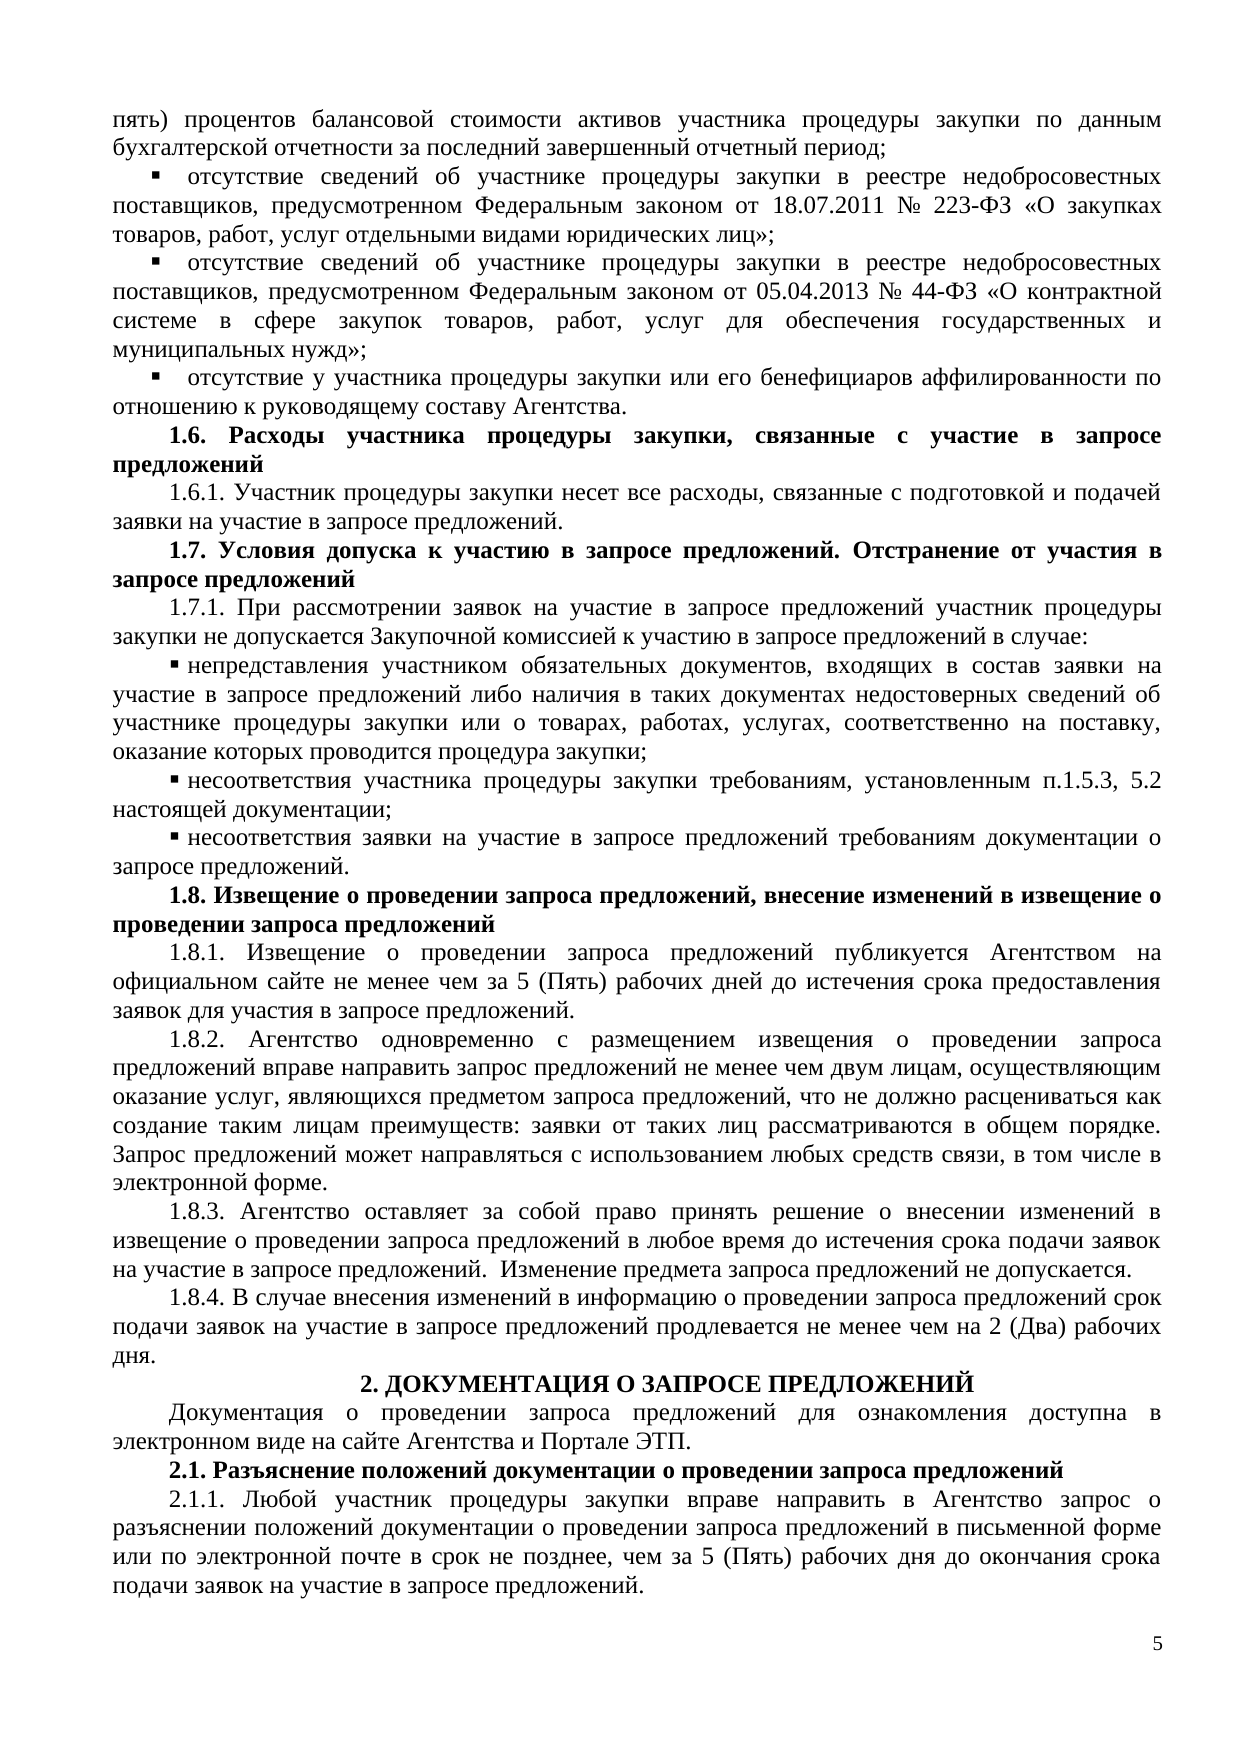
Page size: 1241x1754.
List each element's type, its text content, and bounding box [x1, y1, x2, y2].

text 1.8.1. Извещение о проведении запроса предложений публикуется Агентством на официальном сайте не менее чем за 5 (Пять) рабочих дней до истечения срока предоставления заявок для участия в запросе предложений. [112, 937, 1162, 1024]
text 1.8.4. В случае внесения изменений в информацию о проведении запроса предложений срок подачи заявок на участие в запросе предложений продлевается не менее чем на 2 (Два) рабочих дня. [112, 1282, 1162, 1369]
list отсутствие сведений об участнике процедуры закупки в реестре недобросовестных поставщиков, предусмотренном Федеральным законом от 05.04.2013 № 44-ФЗ «О контрактной системе в сфере закупок товаров, работ, услуг для обеспечения государственных и муниципальных нужд»; [112, 247, 1162, 362]
subtitle 2. ДОКУМЕНТАЦИЯ О ЗАПРОСЕ ПРЕДЛОЖЕНИЙ [112, 1369, 1162, 1397]
list несоответствия заявки на участие в запросе предложений требованиям документации о запросе предложений. [112, 822, 1162, 880]
text 1.8. Извещение о проведении запроса предложений, внесение изменений в извещение о проведении запроса предложений [112, 880, 1162, 937]
subtitle 1.7. Условия допуска к участию в запросе предложений. Отстранение от участия в запросе предложений [112, 535, 1162, 592]
list непредставления участником обязательных документов, входящих в состав заявки на участие в запросе предложений либо наличия в таких документах недостоверных сведений об участнике процедуры закупки или о товарах, работах, услугах, соответственно на поставку, оказание которых проводится процедура закупки; [112, 650, 1162, 765]
subtitle 1.6. Расходы участника процедуры закупки, связанные с участие в запросе предложений [112, 420, 1162, 477]
list несоответствия участника процедуры закупки требованиям, установленным п.1.5.3, 5.2 настоящей документации; [112, 765, 1162, 822]
text 1.6.1. Участник процедуры закупки несет все расходы, связанные с подготовкой и подачей заявки на участие в запросе предложений. [112, 477, 1162, 535]
list отсутствие у участника процедуры закупки или его бенефициаров аффилированности по отношению к руководящему составу Агентства. [112, 362, 1162, 420]
text Документация о проведении запроса предложений для ознакомления доступна в электронном виде на сайте Агентства и Портале ЭТП. [112, 1397, 1162, 1455]
list отсутствие сведений об участнике процедуры закупки в реестре недобросовестных поставщиков, предусмотренном Федеральным законом от 18.07.2011 № 223-ФЗ «О закупках товаров, работ, услуг отдельными видами юридических лиц»; [112, 161, 1162, 247]
text 1.7.1. При рассмотрении заявок на участие в запросе предложений участник процедуры закупки не допускается Закупочной комиссией к участию в запросе предложений в случае: [112, 592, 1162, 650]
text 1.8.2. Агентство одновременно с размещением извещения о проведении запроса предложений вправе направить запрос предложений не менее чем двум лицам, осуществляющим оказание услуг, являющихся предметом запроса предложений, что не должно расцениваться как создание таким лицам преимуществ: заявки от таких лиц рассматриваются в общем порядке. Запрос предложений может направляться с использованием любых средств связи, в том числе в электронной форме. [112, 1024, 1162, 1196]
subtitle 2.1. Разъяснение положений документации о проведении запроса предложений [112, 1455, 1162, 1484]
text 1.8.3. Агентство оставляет за собой право принять решение о внесении изменений в извещение о проведении запроса предложений в любое время до истечения срока подачи заявок на участие в запросе предложений. Изменение предмета запроса предложений не допускается. [112, 1196, 1162, 1282]
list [112, 104, 1162, 161]
text 2.1.1. Любой участник процедуры закупки вправе направить в Агентство запрос о разъяснении положений документации о проведении запроса предложений в письменной форме или по электронной почте в срок не позднее, чем за 5 (Пять) рабочих дня до окончания срока подачи заявок на участие в запросе предложений. [112, 1484, 1162, 1599]
